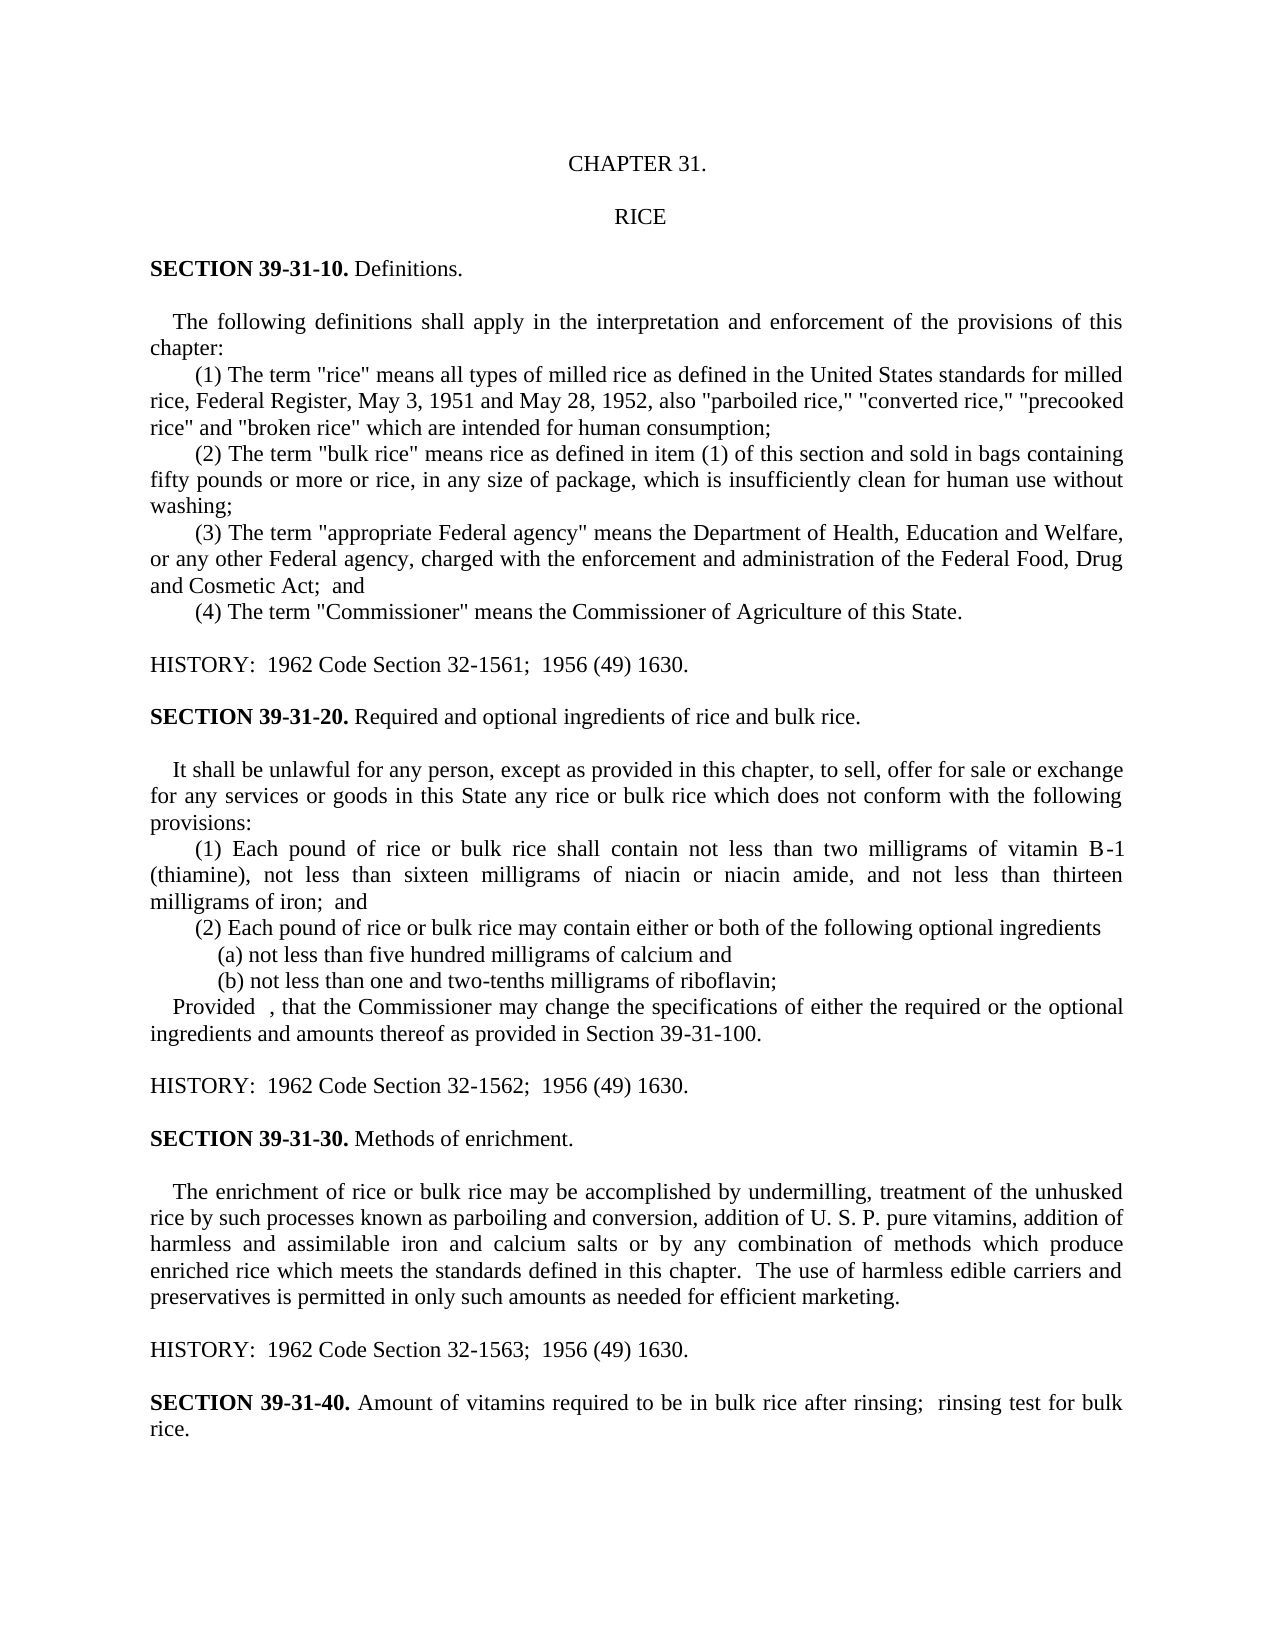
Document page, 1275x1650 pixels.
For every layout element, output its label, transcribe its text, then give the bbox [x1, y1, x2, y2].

text CHAPTER 31. [150, 150, 1125, 176]
text SECTION 39-31-10. Definitions. [150, 255, 1125, 282]
text (1) Each pound of rice or bulk rice shall contain not less than two milligrams of vitamin B-1 (thiamine), not less than sixteen milligrams of niacin or niacin amide, and not less than thirteen milligrams of iron; and [150, 835, 1125, 914]
text RICE [150, 203, 1125, 229]
text HISTORY: 1962 Code Section 32-1561; 1956 (49) 1630. [150, 651, 1125, 677]
text SECTION 39-31-30. Methods of enrichment. [150, 1125, 1125, 1151]
text (4) The term "Commissioner" means the Commissioner of Agriculture of this State. [150, 598, 1125, 624]
text SECTION 39-31-20. Required and optional ingredients of rice and bulk rice. [150, 703, 1125, 730]
text It shall be unlawful for any person, except as provided in this chapter, to sell, offer for sale or exchange for any services or goods in this State any rice or bulk rice which does not conform with the following provisions: [150, 756, 1125, 835]
text The following definitions shall apply in the interpretation and enforcement of the provisions of this chapter: [150, 308, 1125, 361]
text (3) The term "appropriate Federal agency" means the Department of Health, Education and Welfare, or any other Federal agency, charged with the enforcement and administration of the Federal Food, Drug and Cosmetic Act; and [150, 519, 1125, 598]
text (2) The term "bulk rice" means rice as defined in item (1) of this section and sold in bags containing fifty pounds or more or rice, in any size of package, which is insufficiently clean for human use without washing; [150, 440, 1125, 519]
text SECTION 39-31-40. Amount of vitamins required to be in bulk rice after rinsing; rinsing test for bulk rice. [150, 1389, 1125, 1441]
text The enrichment of rice or bulk rice may be accomplished by undermilling, treatment of the unhusked rice by such processes known as parboiling and conversion, addition of U. S. P. pure vitamins, addition of harmless and assimilable iron and calcium salts or by any combination of methods which produce enriched rice which meets the standards defined in this chapter. The use of harmless edible carriers and preservatives is permitted in only such amounts as needed for efficient marketing. [150, 1178, 1125, 1309]
text (b) not less than one and two-tenths milligrams of riboflavin; [150, 967, 1125, 993]
text (2) Each pound of rice or bulk rice may contain either or both of the following optional ingredients [150, 914, 1125, 941]
text Provided , that the Commissioner may change the specifications of either the required or the optional ingredients and amounts thereof as provided in Section 39-31-100. [150, 993, 1125, 1046]
text (a) not less than five hundred milligrams of calcium and [150, 941, 1125, 967]
text (1) The term "rice" means all types of milled rice as defined in the United States standards for milled rice, Federal Register, May 3, 1951 and May 28, 1952, also "parboiled rice," "converted rice," "precooked rice" and "broken rice" which are intended for human consumption; [150, 361, 1125, 440]
text HISTORY: 1962 Code Section 32-1562; 1956 (49) 1630. [150, 1072, 1125, 1099]
text HISTORY: 1962 Code Section 32-1563; 1956 (49) 1630. [150, 1336, 1125, 1362]
